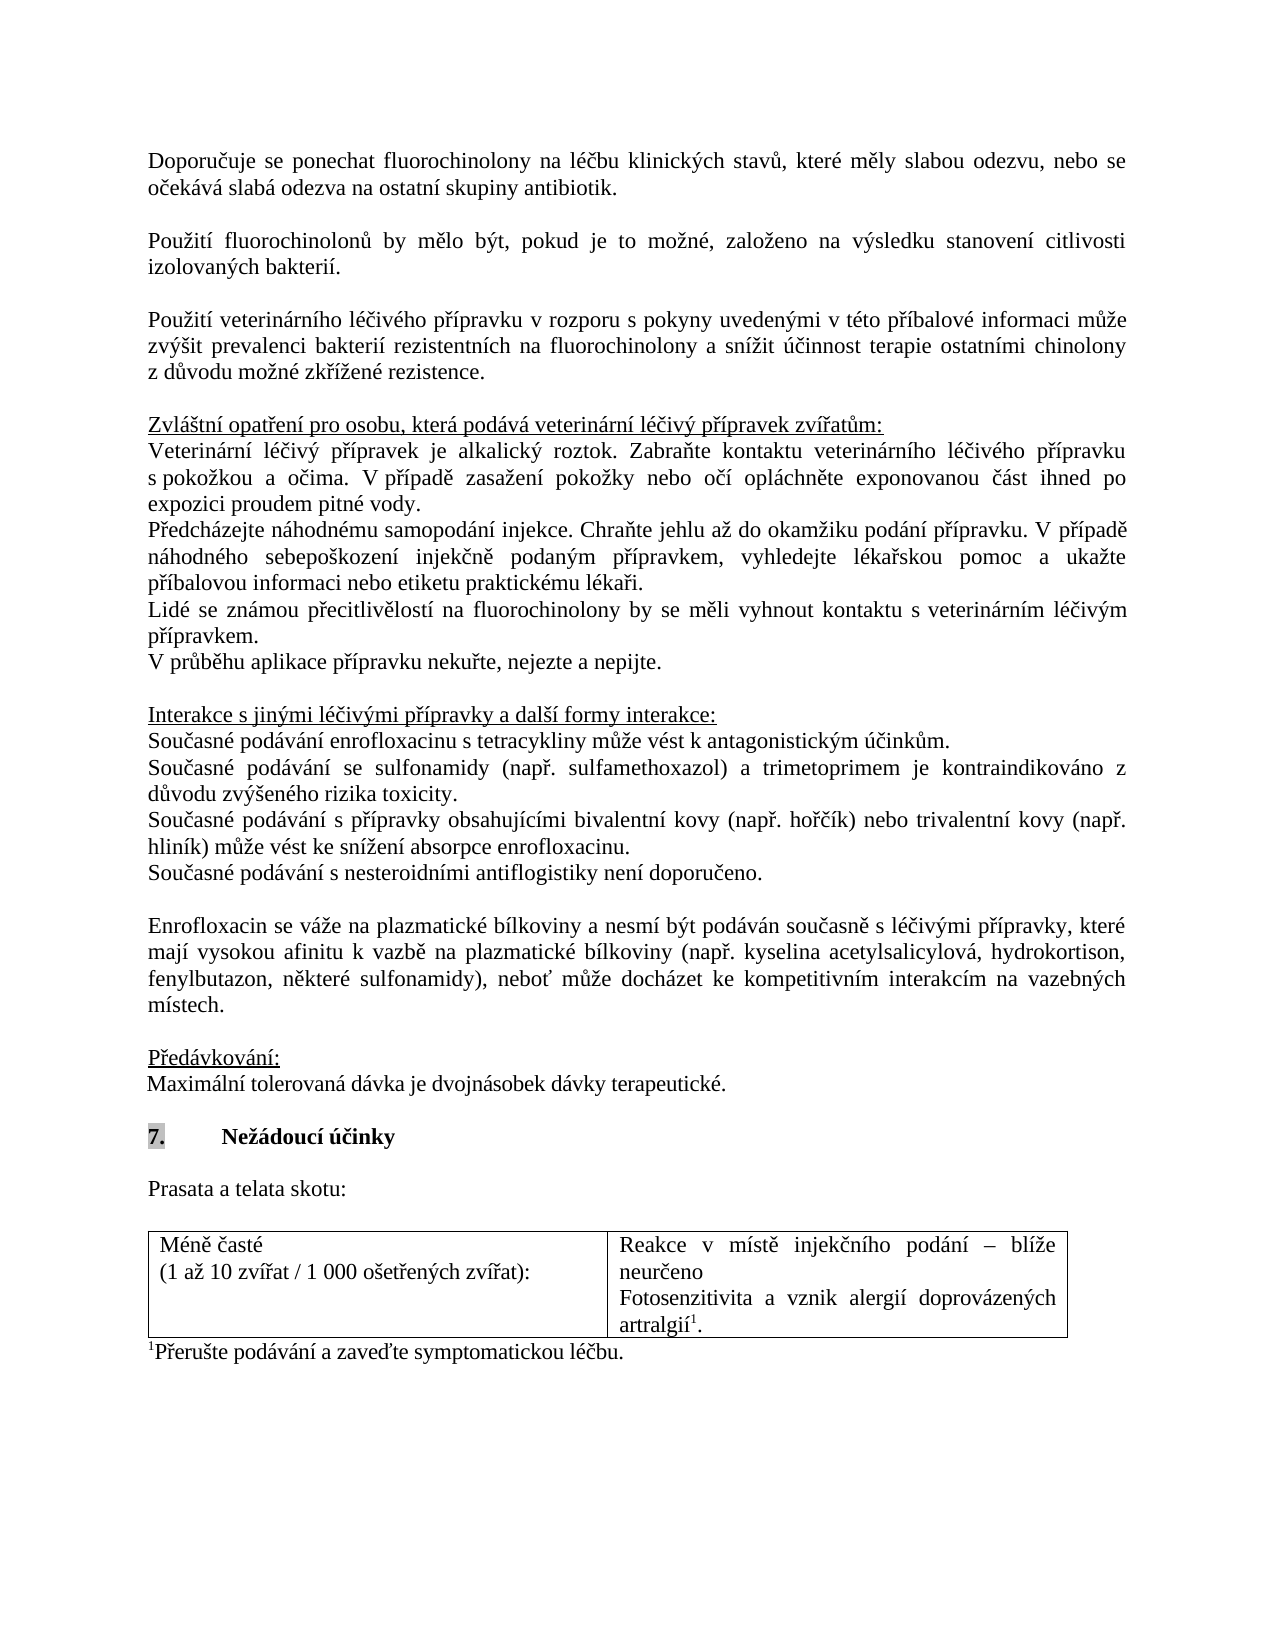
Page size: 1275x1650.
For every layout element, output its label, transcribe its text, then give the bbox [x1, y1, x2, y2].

text 7. Nežádoucí účinky [165, 1123, 1127, 1149]
table_header Reakce v místě injekčního podání – blíže neurčeno Fotosenzitivita a vznik alergií doprovázených artralgií1. [608, 1232, 1067, 1337]
text Použití fluorochinolonů by mělo být, pokud je to možné, založeno na výsledku stanovení citlivosti izolovaných bakterií. [148, 227, 1127, 279]
text V průběhu aplikace přípravku nekuřte, nejezte a nepijte. [148, 648, 1127, 675]
text Současné podávání s nesteroidními antiflogistiky není doporučeno. [148, 859, 1127, 886]
text Současné podávání se sulfonamidy (např. sulfamethoxazol) a trimetoprimem je kontraindikováno z důvodu zvýšeného rizika toxicity. [148, 754, 1127, 806]
text Veterinární léčivý přípravek je alkalický roztok. Zabraňte kontaktu veterinárního léčivého přípravku s pokožkou a očima. V případě zasažení pokožky nebo očí opláchněte exponovanou část ihned po expozici proudem pitné vody. [148, 437, 1127, 517]
text Doporučuje se ponechat fluorochinolony na léčbu klinických stavů, které měly slabou odezvu, nebo se očekává slabá odezva na ostatní skupiny antibiotik. [148, 148, 1127, 200]
text Současné podávání s přípravky obsahujícími bivalentní kovy (např. hořčík) nebo trivalentní kovy (např. hliník) může vést ke snížení absorpce enrofloxacinu. [148, 806, 1127, 859]
text Maximální tolerovaná dávka je dvojnásobek dávky terapeutické. [146, 1070, 1127, 1096]
text Prasata a telata skotu: [148, 1175, 1127, 1231]
text 1Přerušte podávání a zaveďte symptomatickou léčbu. [148, 1338, 1127, 1364]
table_header Méně časté (1 až 10 zvířat / 1 000 ošetřených zvířat): [149, 1232, 607, 1337]
text Lidé se známou přecitlivělostí na fluorochinolony by se měli vyhnout kontaktu s veterinárním léčivým přípravkem. [148, 596, 1127, 648]
text Enrofloxacin se váže na plazmatické bílkoviny a nesmí být podáván současně s léčivými přípravky, které mají vysokou afinitu k vazbě na plazmatické bílkoviny (např. kyselina acetylsalicylová, hydrokortison, fenylbutazon, některé sulfonamidy), neboť může docházet ke kompetitivním interakcím na vazebných místech. [148, 912, 1127, 1017]
text Interakce s jinými léčivými přípravky a další formy interakce: [148, 701, 1127, 727]
text Současné podávání enrofloxacinu s tetracykliny může vést k antagonistickým účinkům. [148, 727, 1127, 754]
text Použití veterinárního léčivého přípravku v rozporu s pokyny uvedenými v této příbalové informaci může zvýšit prevalenci bakterií rezistentních na fluorochinolony a snížit účinnost terapie ostatními chinolony z důvodu možné zkřížené rezistence. [148, 306, 1127, 385]
text Předávkování: [148, 1044, 1127, 1070]
text Zvláštní opatření pro osobu, která podává veterinární léčivý přípravek zvířatům: [148, 411, 1127, 437]
text Předcházejte náhodnému samopodání injekce. Chraňte jehlu až do okamžiku podání přípravku. V případě náhodného sebepoškození injekčně podaným přípravkem, vyhledejte lékařskou pomoc a ukažte příbalovou informaci nebo etiketu praktickému lékaři. [148, 517, 1127, 596]
